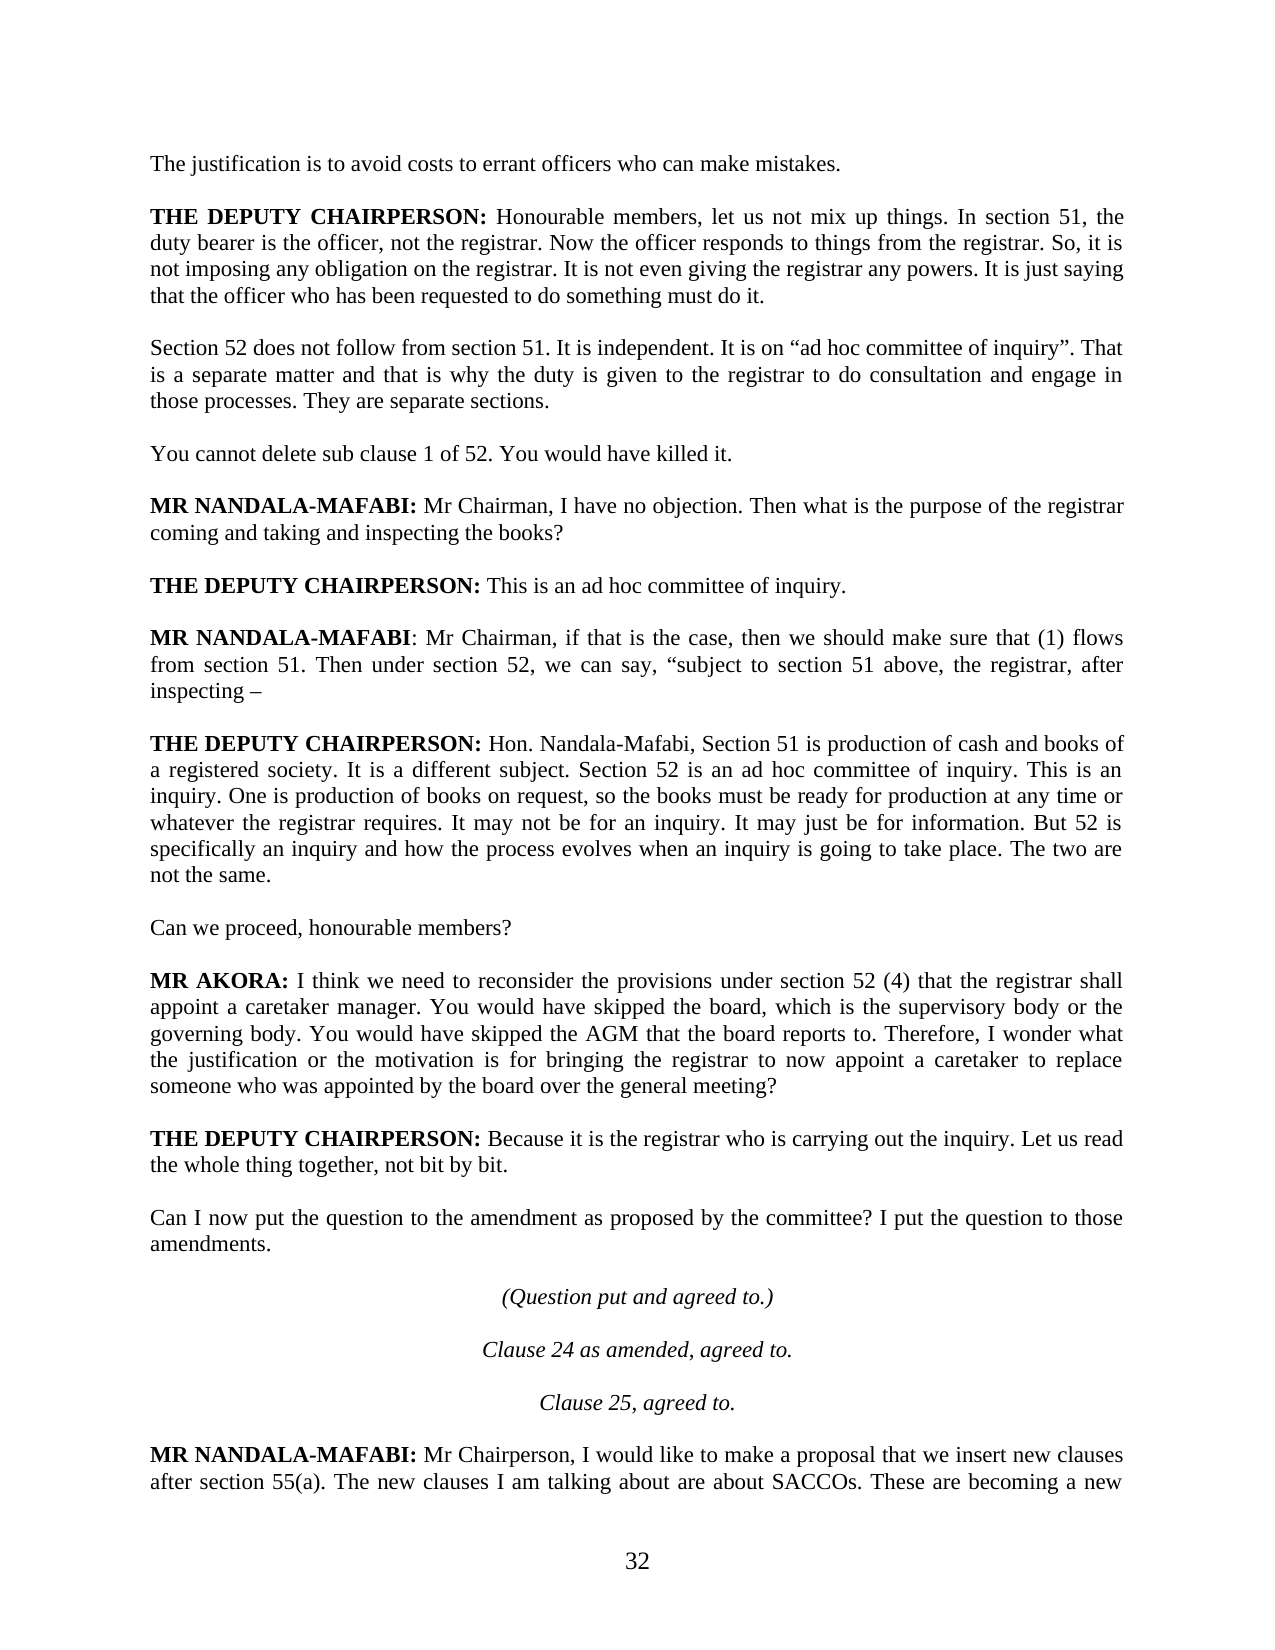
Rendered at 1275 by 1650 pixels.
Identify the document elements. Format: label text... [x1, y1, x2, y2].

text THE DEPUTY CHAIRPERSON: Honourable members, let us not mix up things. In section 51, the duty bearer is the officer, not the registrar. Now the officer responds to things from the registrar. So, it is not imposing any obligation on the registrar. It is not even giving the registrar any powers. It is just saying that the officer who has been requested to do something must do it. [150, 203, 1125, 308]
text THE DEPUTY CHAIRPERSON: This is an ad hoc committee of inquiry. [150, 572, 1125, 598]
text You cannot delete sub clause 1 of 52. You would have killed it. [150, 440, 1125, 466]
text MR NANDALA-MAFABI: Mr Chairman, if that is the case, then we should make sure that (1) flows from section 51. Then under section 52, we can say, “subject to section 51 above, the registrar, after inspecting – [150, 624, 1125, 703]
text MR NANDALA-MAFABI: Mr Chairman, I have no objection. Then what is the purpose of the registrar coming and taking and inspecting the books? [150, 493, 1125, 545]
text THE DEPUTY CHAIRPERSON: Hon. Nandala-Mafabi, Section 51 is production of cash and books of a registered society. It is a different subject. Section 52 is an ad hoc committee of inquiry. This is an inquiry. One is production of books on request, so the books must be ready for production at any time or whatever the registrar requires. It may not be for an inquiry. It may just be for information. But 52 is specifically an inquiry and how the process evolves when an inquiry is going to take place. The two are not the same. [150, 730, 1125, 888]
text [150, 1441, 1125, 1494]
text (Question put and agreed to.) [150, 1283, 1125, 1309]
text The justification is to avoid costs to errant officers who can make mistakes. [150, 150, 1125, 176]
text Clause 25, agreed to. [150, 1389, 1125, 1415]
text Section 52 does not follow from section 51. It is independent. It is on “ad hoc committee of inquiry”. That is a separate matter and that is why the duty is given to the registrar to do consultation and engage in those processes. They are separate sections. [150, 334, 1125, 413]
text Clause 24 as amended, agreed to. [150, 1336, 1125, 1362]
text THE DEPUTY CHAIRPERSON: Because it is the registrar who is carrying out the inquiry. Let us read the whole thing together, not bit by bit. [150, 1125, 1125, 1178]
text Can I now put the question to the amendment as proposed by the committee? I put the question to those amendments. [150, 1204, 1125, 1257]
text Can we proceed, honourable members? [150, 914, 1125, 941]
text MR AKORA: I think we need to reconsider the provisions under section 52 (4) that the registrar shall appoint a caretaker manager. You would have skipped the board, which is the supervisory body or the governing body. You would have skipped the AGM that the board reports to. Therefore, I wonder what the justification or the motivation is for bringing the registrar to now appoint a caretaker to replace someone who was appointed by the board over the general meeting? [150, 967, 1125, 1099]
